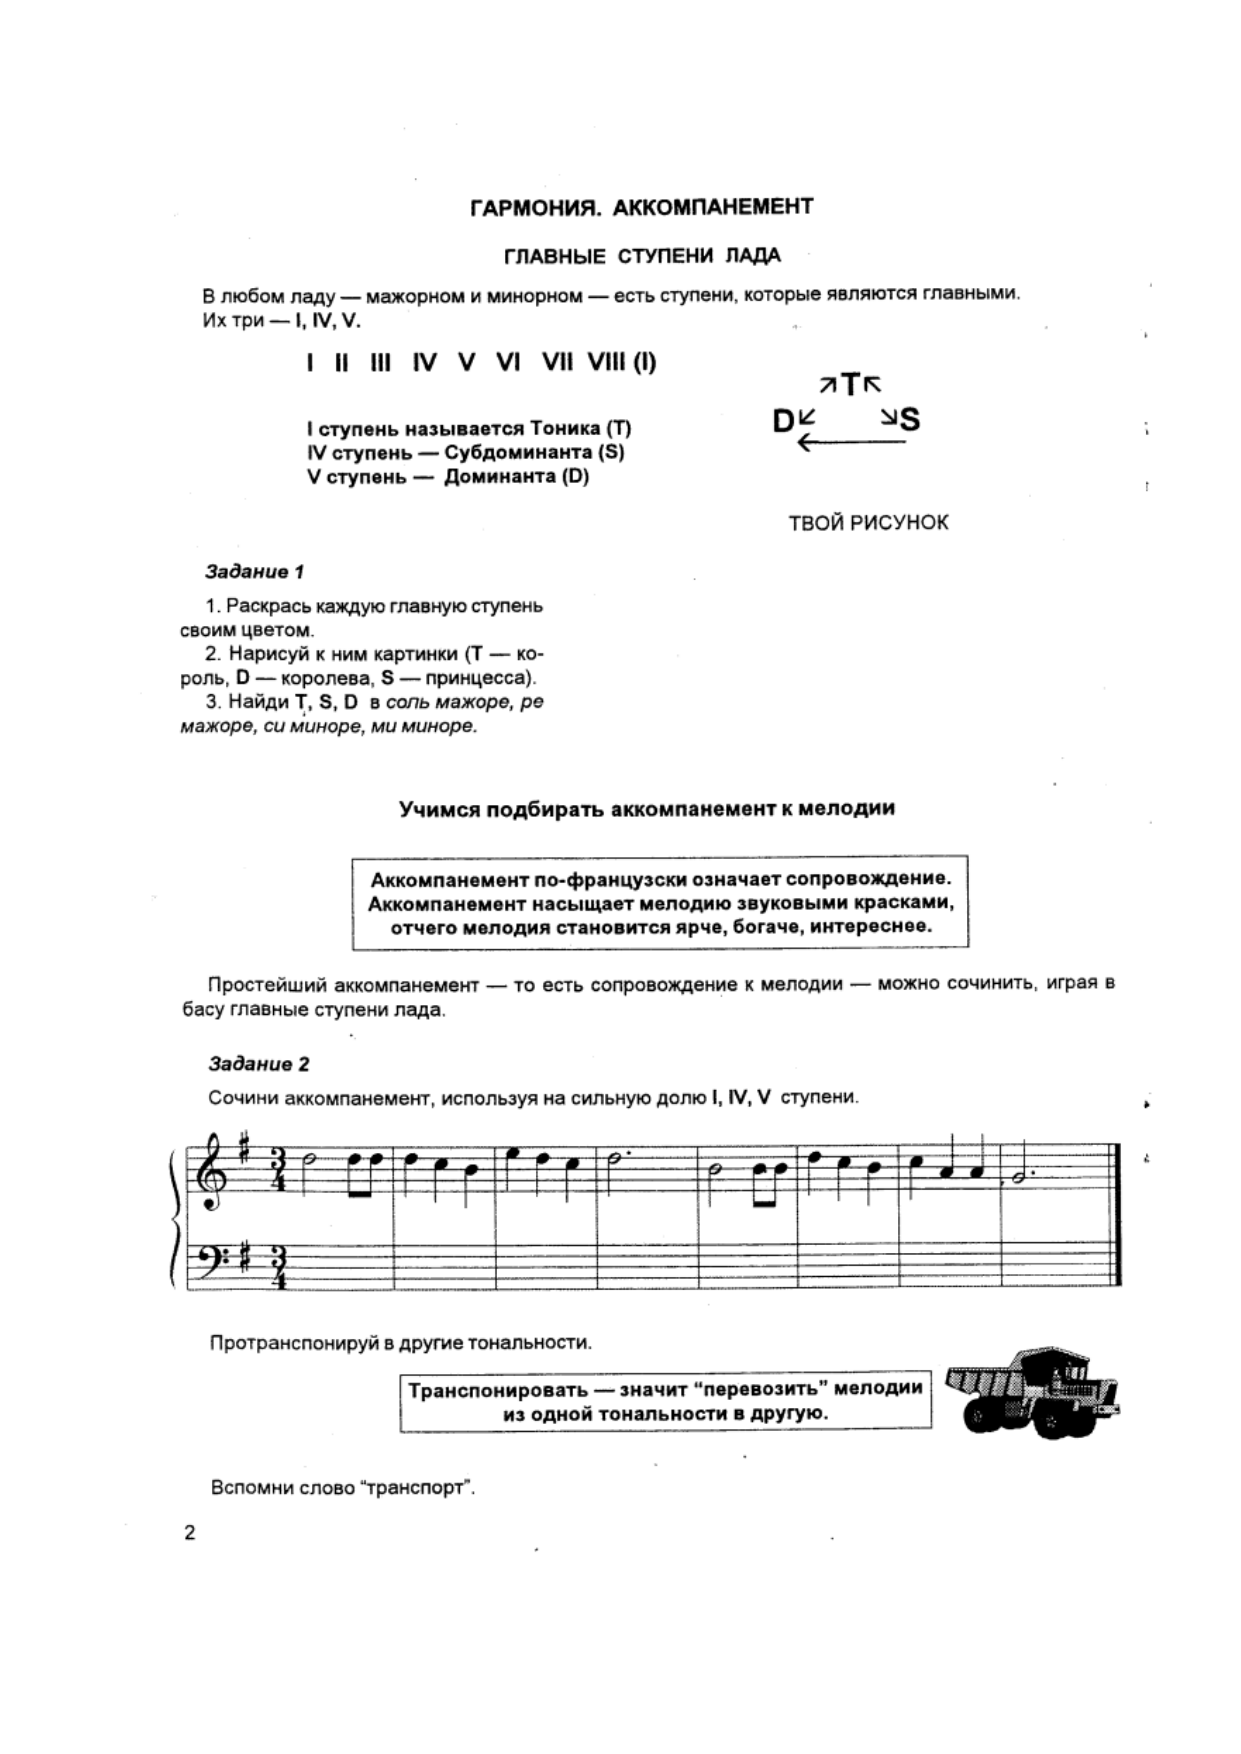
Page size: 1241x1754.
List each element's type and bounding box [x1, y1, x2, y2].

picture [118, 118, 1152, 1569]
